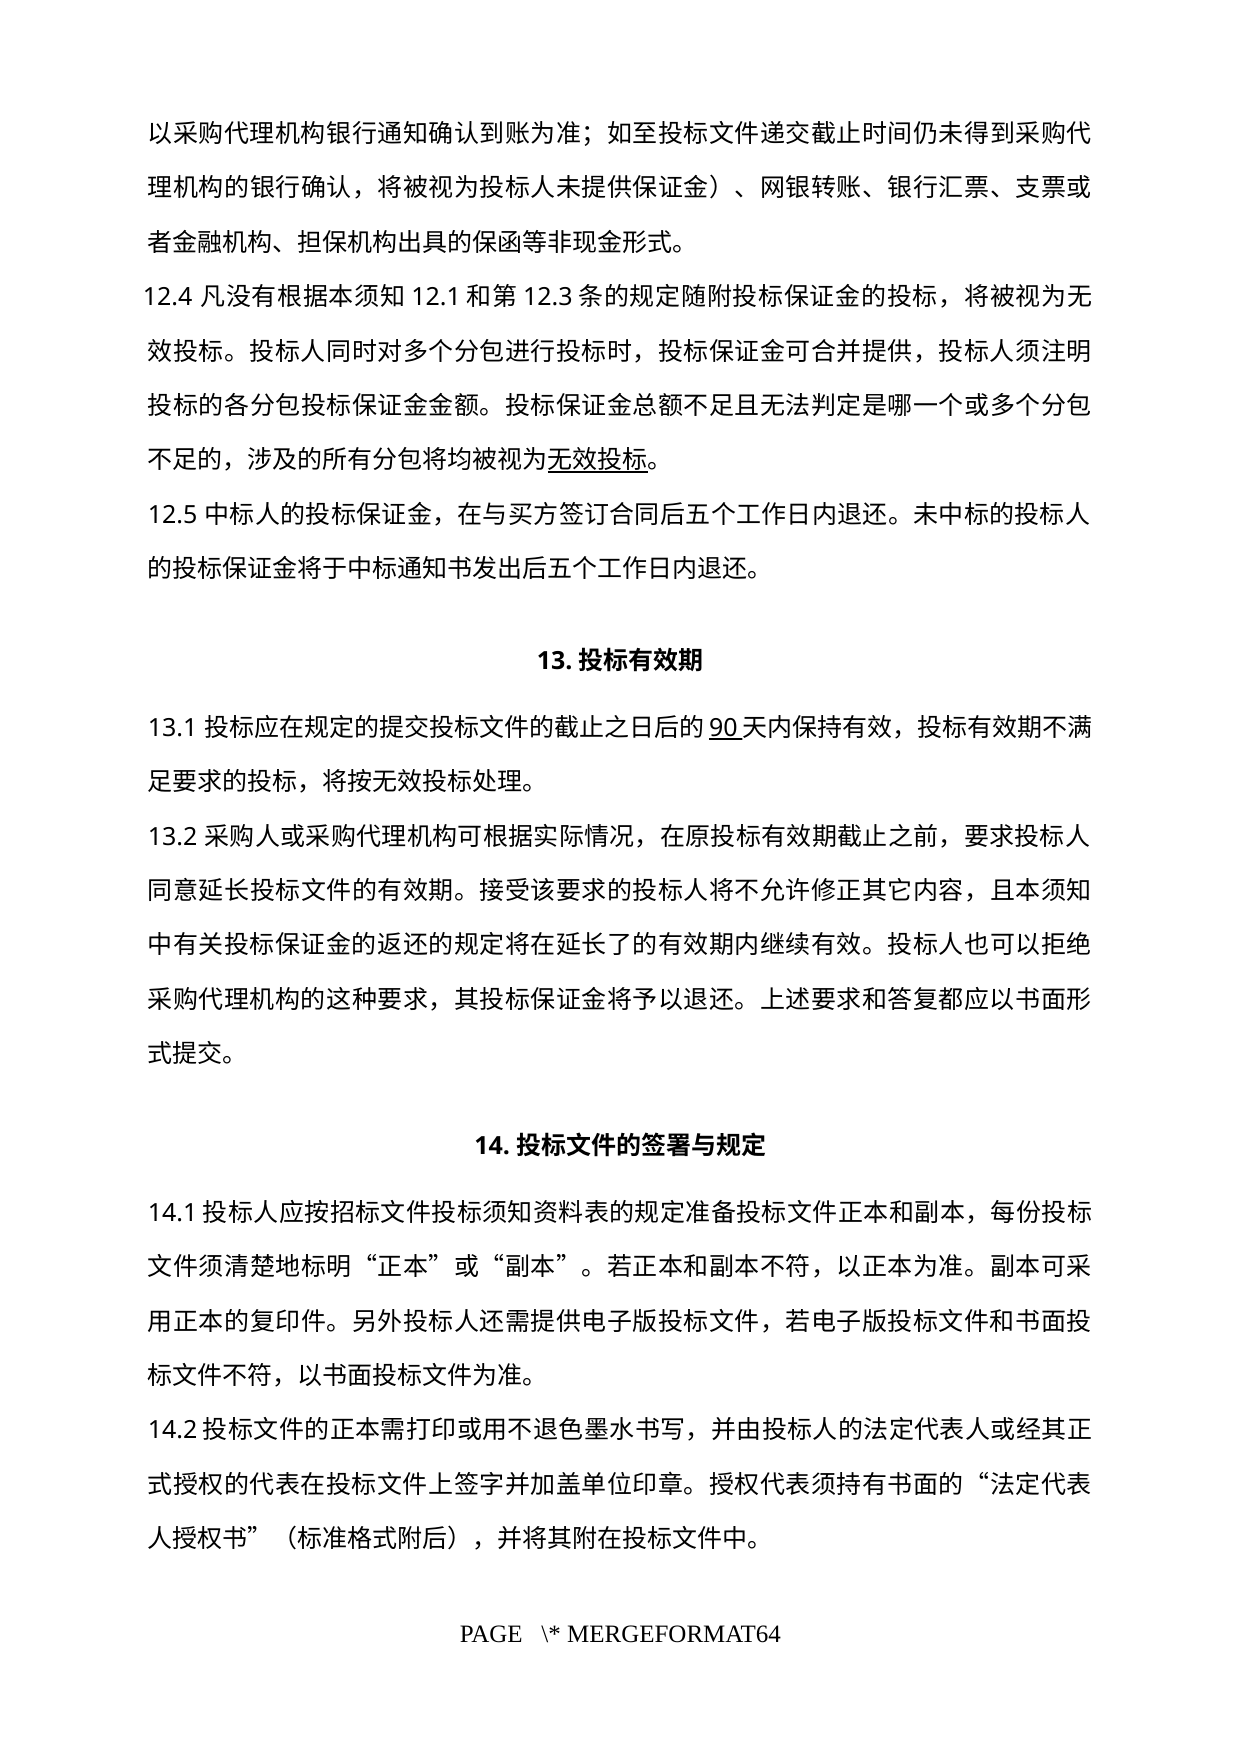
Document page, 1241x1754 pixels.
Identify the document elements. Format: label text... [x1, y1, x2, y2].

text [148, 113, 1092, 258]
text 12.4 凡没有根据本须知12.1和第12.3条的规定随附投标保证金的投标，将被视为无效投标。投标人同时对多个分包进行投标时，投标保证金可合并提供，投标人须注明投标的各分包投标保证金金额。投标保证金总额不足且无法判定是哪一个或多个分包不足的，涉及的所有分包将均被视为无效投标。 [143, 277, 1092, 476]
text 13.2 采购人或采购代理机构可根据实际情况，在原投标有效期截止之前，要求投标人同意延长投标文件的有效期。接受该要求的投标人将不允许修正其它内容，且本须知中有关投标保证金的返还的规定将在延长了的有效期内继续有效。投标人也可以拒绝采购代理机构的这种要求，其投标保证金将予以退还。上述要求和答复都应以书面形式提交。 [148, 816, 1092, 1070]
text 12.5 中标人的投标保证金，在与买方签订合同后五个工作日内退还。未中标的投标人的投标保证金将于中标通知书发出后五个工作日内退还。 [148, 494, 1092, 585]
text 14.2投标文件的正本需打印或用不退色墨水书写，并由投标人的法定代表人或经其正式授权的代表在投标文件上签字并加盖单位印章。授权代表须持有书面的“法定代表人授权书”（标准格式附后），并将其附在投标文件中。 [148, 1410, 1092, 1555]
subtitle 13. 投标有效期 [148, 640, 1092, 677]
text 14.1投标人应按招标文件投标须知资料表的规定准备投标文件正本和副本，每份投标文件须清楚地标明“正本”或“副本”。若正本和副本不符，以正本为准。副本可采用正本的复印件。另外投标人还需提供电子版投标文件，若电子版投标文件和书面投标文件不符，以书面投标文件为准。 [148, 1192, 1092, 1392]
subtitle 14. 投标文件的签署与规定 [148, 1125, 1092, 1162]
text 13.1 投标应在规定的提交投标文件的截止之日后的90天内保持有效，投标有效期不满足要求的投标，将按无效投标处理。 [148, 707, 1092, 798]
